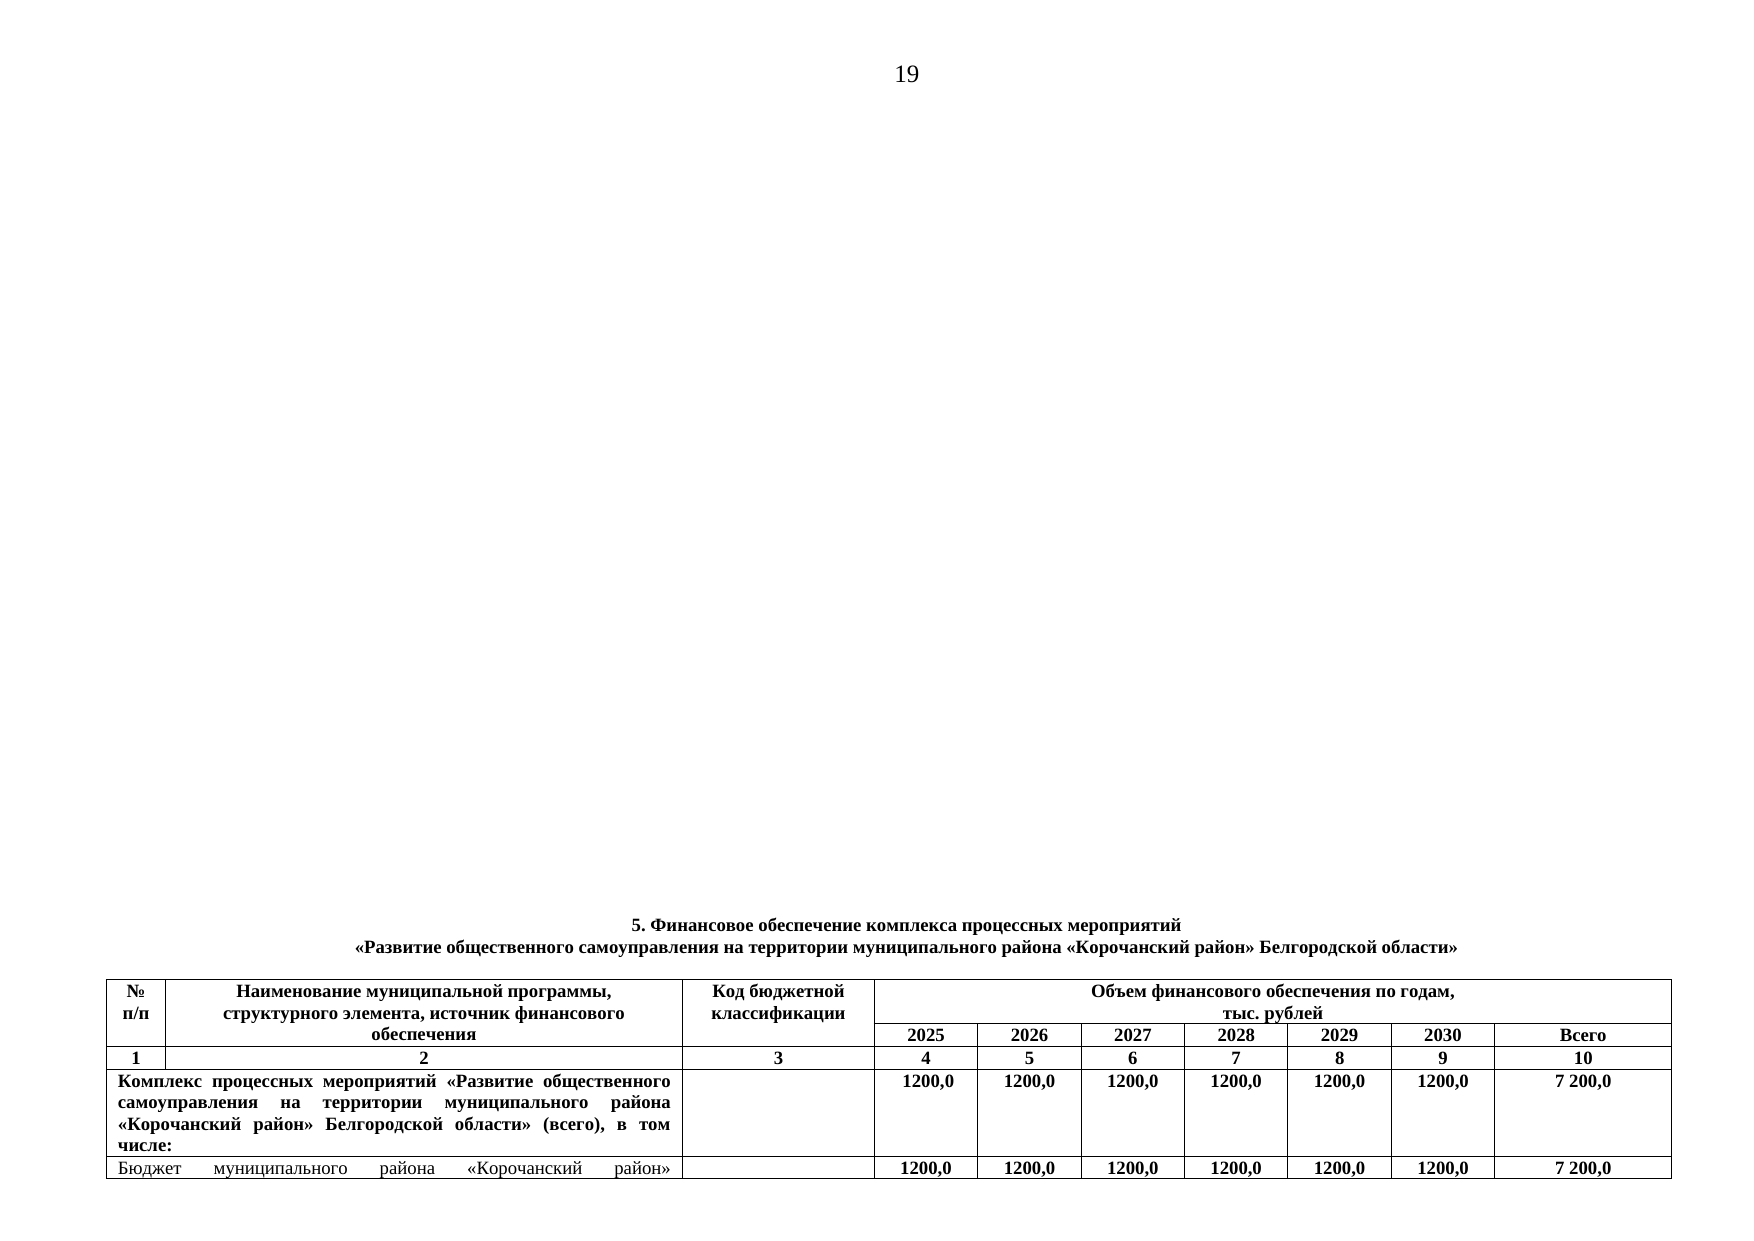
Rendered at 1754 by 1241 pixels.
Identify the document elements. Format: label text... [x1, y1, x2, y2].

table_cell 1200,0 [1082, 1070, 1184, 1156]
table_cell 7 200,0 [1495, 1070, 1671, 1156]
table_cell 2030 [1392, 1024, 1494, 1046]
table_cell Бюджет муниципального района «Корочанский район» Белгородской области (всего), из них: [107, 1157, 682, 1178]
table_header Объем финансового обеспечения по годам, тыс. рублей [875, 980, 1671, 1023]
table_cell 9 [1392, 1047, 1494, 1068]
table_cell 8 [1288, 1047, 1391, 1068]
table_cell 1200,0 [1185, 1070, 1287, 1156]
table_cell Комплекс процессных мероприятий «Развитие общественного самоуправления на территории муниципального района «Корочанский район» Белгородской области» (всего), в том числе: [107, 1070, 682, 1156]
table_cell 1200,0 [875, 1157, 977, 1178]
table_cell 1200,0 [1288, 1070, 1391, 1156]
text 5. Финансовое обеспечение комплекса процессных мероприятий [118, 914, 1695, 936]
table_cell 3 [683, 1047, 874, 1068]
table_cell 1200,0 [1392, 1157, 1494, 1178]
table_cell 10 [1495, 1047, 1671, 1068]
table_cell 2028 [1185, 1024, 1287, 1046]
table_cell 7 200,0 [1495, 1157, 1671, 1178]
table_cell 2029 [1288, 1024, 1391, 1046]
table_header Наименование муниципальной программы, структурного элемента, источник финансового обеспечения [166, 980, 682, 1046]
table_cell 1 [107, 1047, 165, 1068]
text «Развитие общественного самоуправления на территории муниципального района «Корочанский район» Белгородской области» [118, 936, 1695, 957]
table_cell 7 [1185, 1047, 1287, 1068]
table_cell 4 [875, 1047, 977, 1068]
table_cell 1200,0 [1185, 1157, 1287, 1178]
table_header Код бюджетной классификации [683, 980, 874, 1046]
table_cell 1200,0 [978, 1070, 1081, 1156]
table_cell Всего [1495, 1024, 1671, 1046]
table_cell [683, 1070, 874, 1156]
table_cell 1200,0 [978, 1157, 1081, 1178]
table_cell 2025 [875, 1024, 977, 1046]
table_cell 1200,0 [1392, 1070, 1494, 1156]
table_cell 2026 [978, 1024, 1081, 1046]
table_cell 1200,0 [875, 1070, 977, 1156]
table_cell 2027 [1082, 1024, 1184, 1046]
table_header № п/п [107, 980, 165, 1046]
table_cell 6 [1082, 1047, 1184, 1068]
table_cell 2 [166, 1047, 682, 1068]
table_cell 1200,0 [1082, 1157, 1184, 1178]
table_cell 1200,0 [1288, 1157, 1391, 1178]
table_cell [683, 1157, 874, 1178]
table_cell 5 [978, 1047, 1081, 1068]
